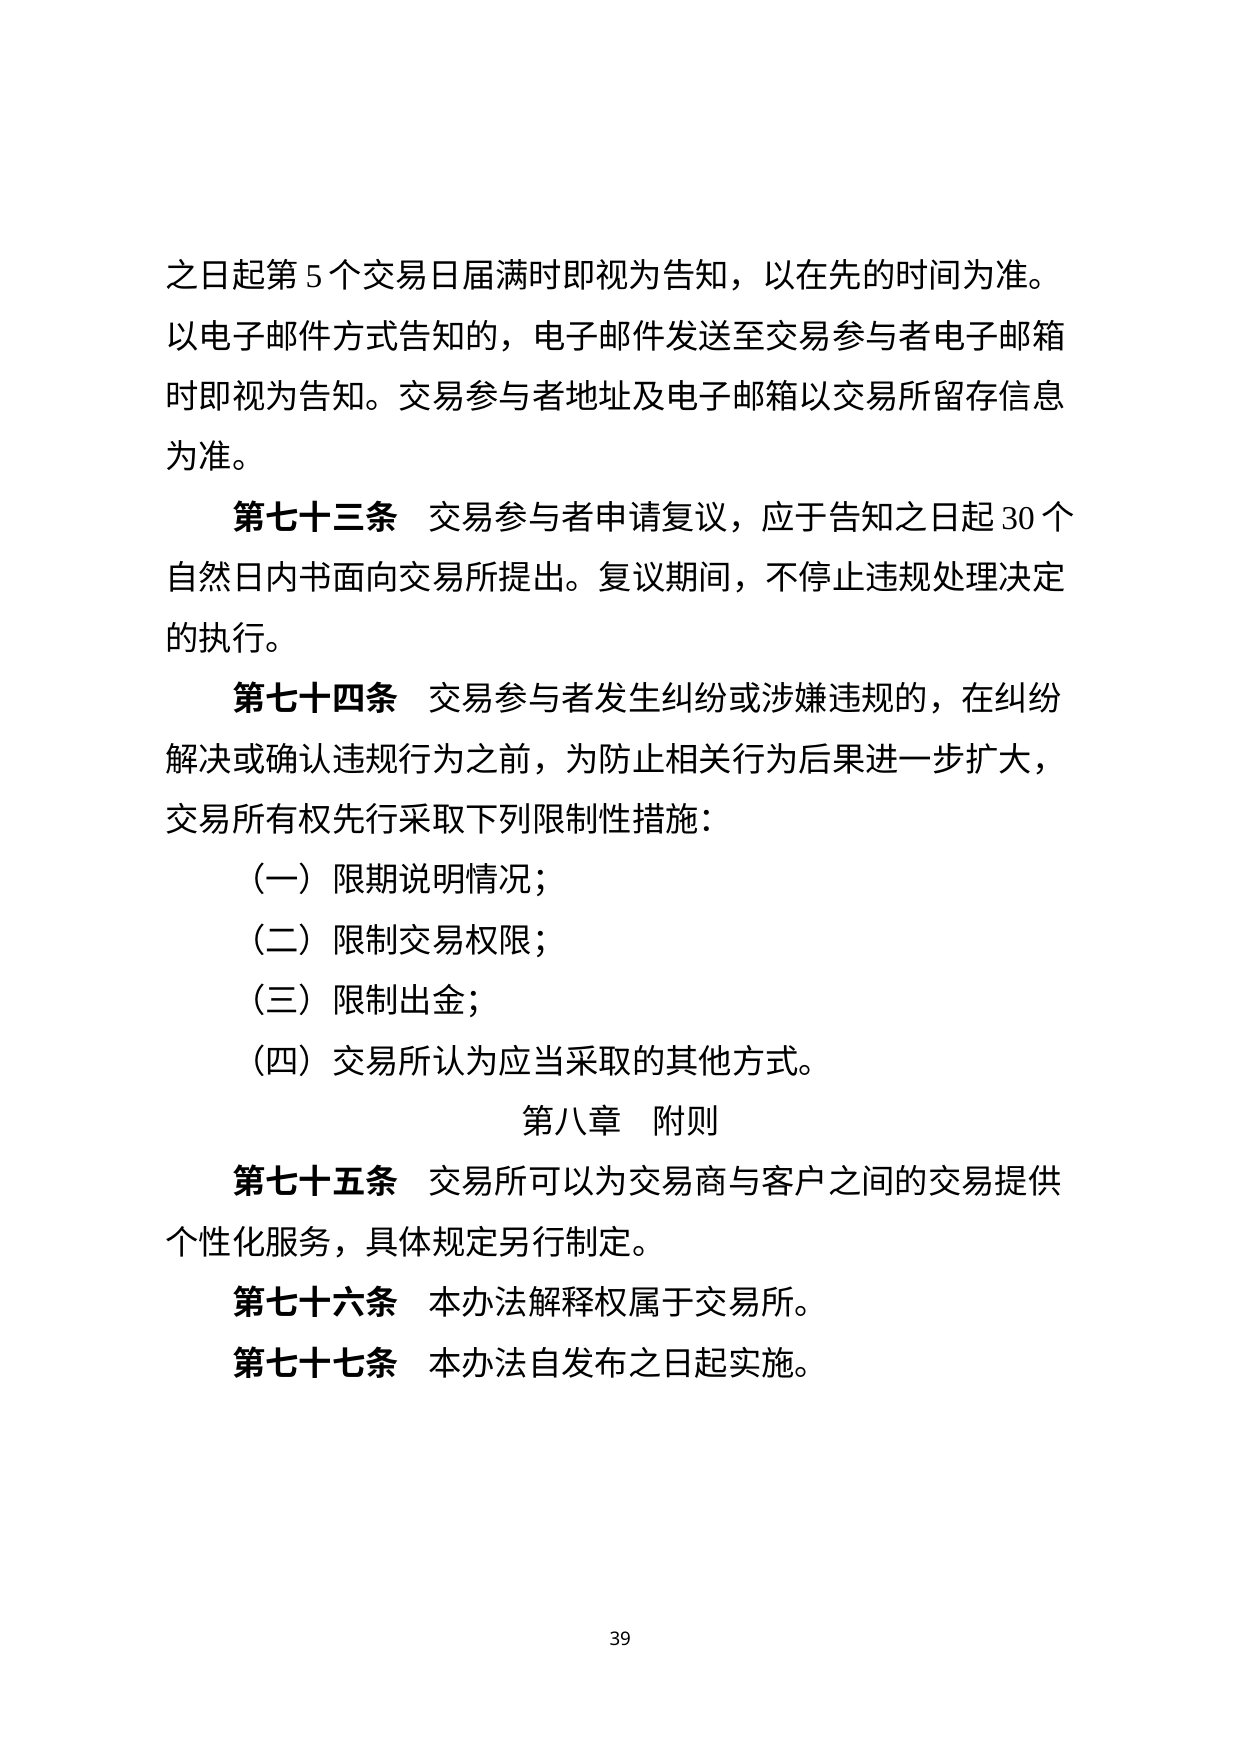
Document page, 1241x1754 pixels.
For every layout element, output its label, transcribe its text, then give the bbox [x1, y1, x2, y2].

list 本办法自发布之日起实施。 [165, 1327, 1075, 1387]
list 附则 [165, 1085, 1075, 1146]
list 交易参与者发生纠纷或涉嫌违规的，在纠纷解决或确认违规行为之前，为防止相关行为后果进一步扩大，交易所有权先行采取下列限制性措施： [165, 662, 1075, 843]
list 限制出金； [165, 964, 1075, 1025]
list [165, 239, 1075, 481]
list 交易参与者申请复议，应于告知之日起30个自然日内书面向交易所提出。复议期间，不停止违规处理决定的执行。 [165, 481, 1075, 662]
list 限制交易权限； [165, 904, 1075, 964]
list 限期说明情况； [165, 843, 1075, 904]
list 交易所认为应当采取的其他方式。 [165, 1025, 1075, 1085]
list 本办法解释权属于交易所。 [165, 1266, 1075, 1327]
list 交易所可以为交易商与客户之间的交易提供个性化服务，具体规定另行制定。 [165, 1146, 1075, 1266]
